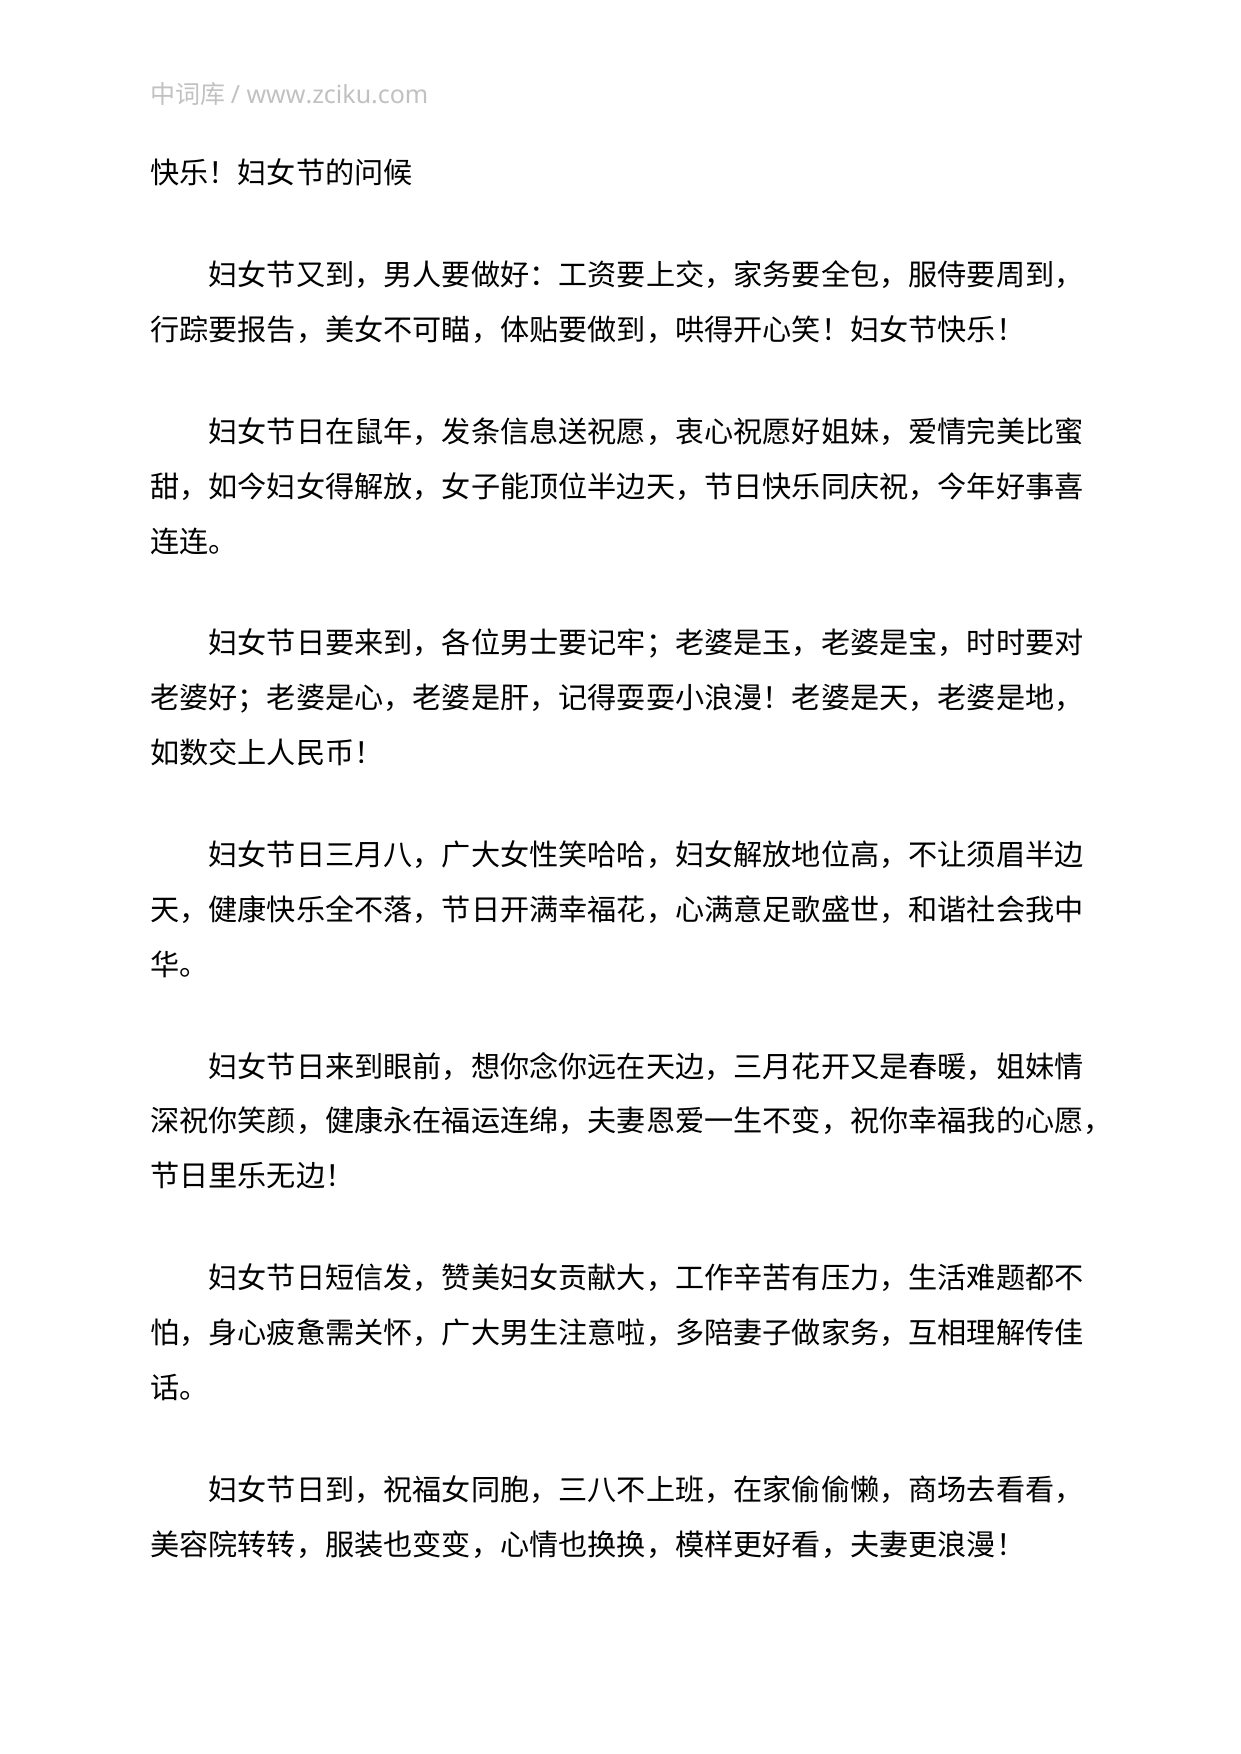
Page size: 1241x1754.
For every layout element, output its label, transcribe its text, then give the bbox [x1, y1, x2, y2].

text 妇女节日来到眼前，想你念你远在天边，三月花开又是春暖，姐妹情深祝你笑颜，健康永在福运连绵，夫妻恩爱一生不变，祝你幸福我的心愿，节日里乐无边！ [150, 1043, 1090, 1195]
text 妇女节又到，男人要做好：工资要上交，家务要全包，服侍要周到，行踪要报告，美女不可瞄，体贴要做到，哄得开心笑！妇女节快乐！ [150, 252, 1090, 349]
text 妇女节日到，祝福女同胞，三八不上班，在家偷偷懒，商场去看看，美容院转转，服装也变变，心情也换换，模样更好看，夫妻更浪漫！ [150, 1466, 1090, 1563]
text 妇女节日三月八，广大女性笑哈哈，妇女解放地位高，不让须眉半边天，健康快乐全不落，节日开满幸福花，心满意足歌盛世，和谐社会我中华。 [150, 832, 1090, 984]
text 妇女节日短信发，赞美妇女贡献大，工作辛苦有压力，生活难题都不怕，身心疲惫需关怀，广大男生注意啦，多陪妻子做家务，互相理解传佳话。 [150, 1255, 1090, 1407]
text 妇女节日要来到，各位男士要记牢；老婆是玉，老婆是宝，时时要对老婆好；老婆是心，老婆是肝，记得耍耍小浪漫！老婆是天，老婆是地，如数交上人民币！ [150, 620, 1090, 772]
text 妇女节日在鼠年，发条信息送祝愿，衷心祝愿好姐妹，爱情完美比蜜甜，如今妇女得解放，女子能顶位半边天，节日快乐同庆祝，今年好事喜连连。 [150, 408, 1090, 561]
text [150, 150, 1090, 192]
